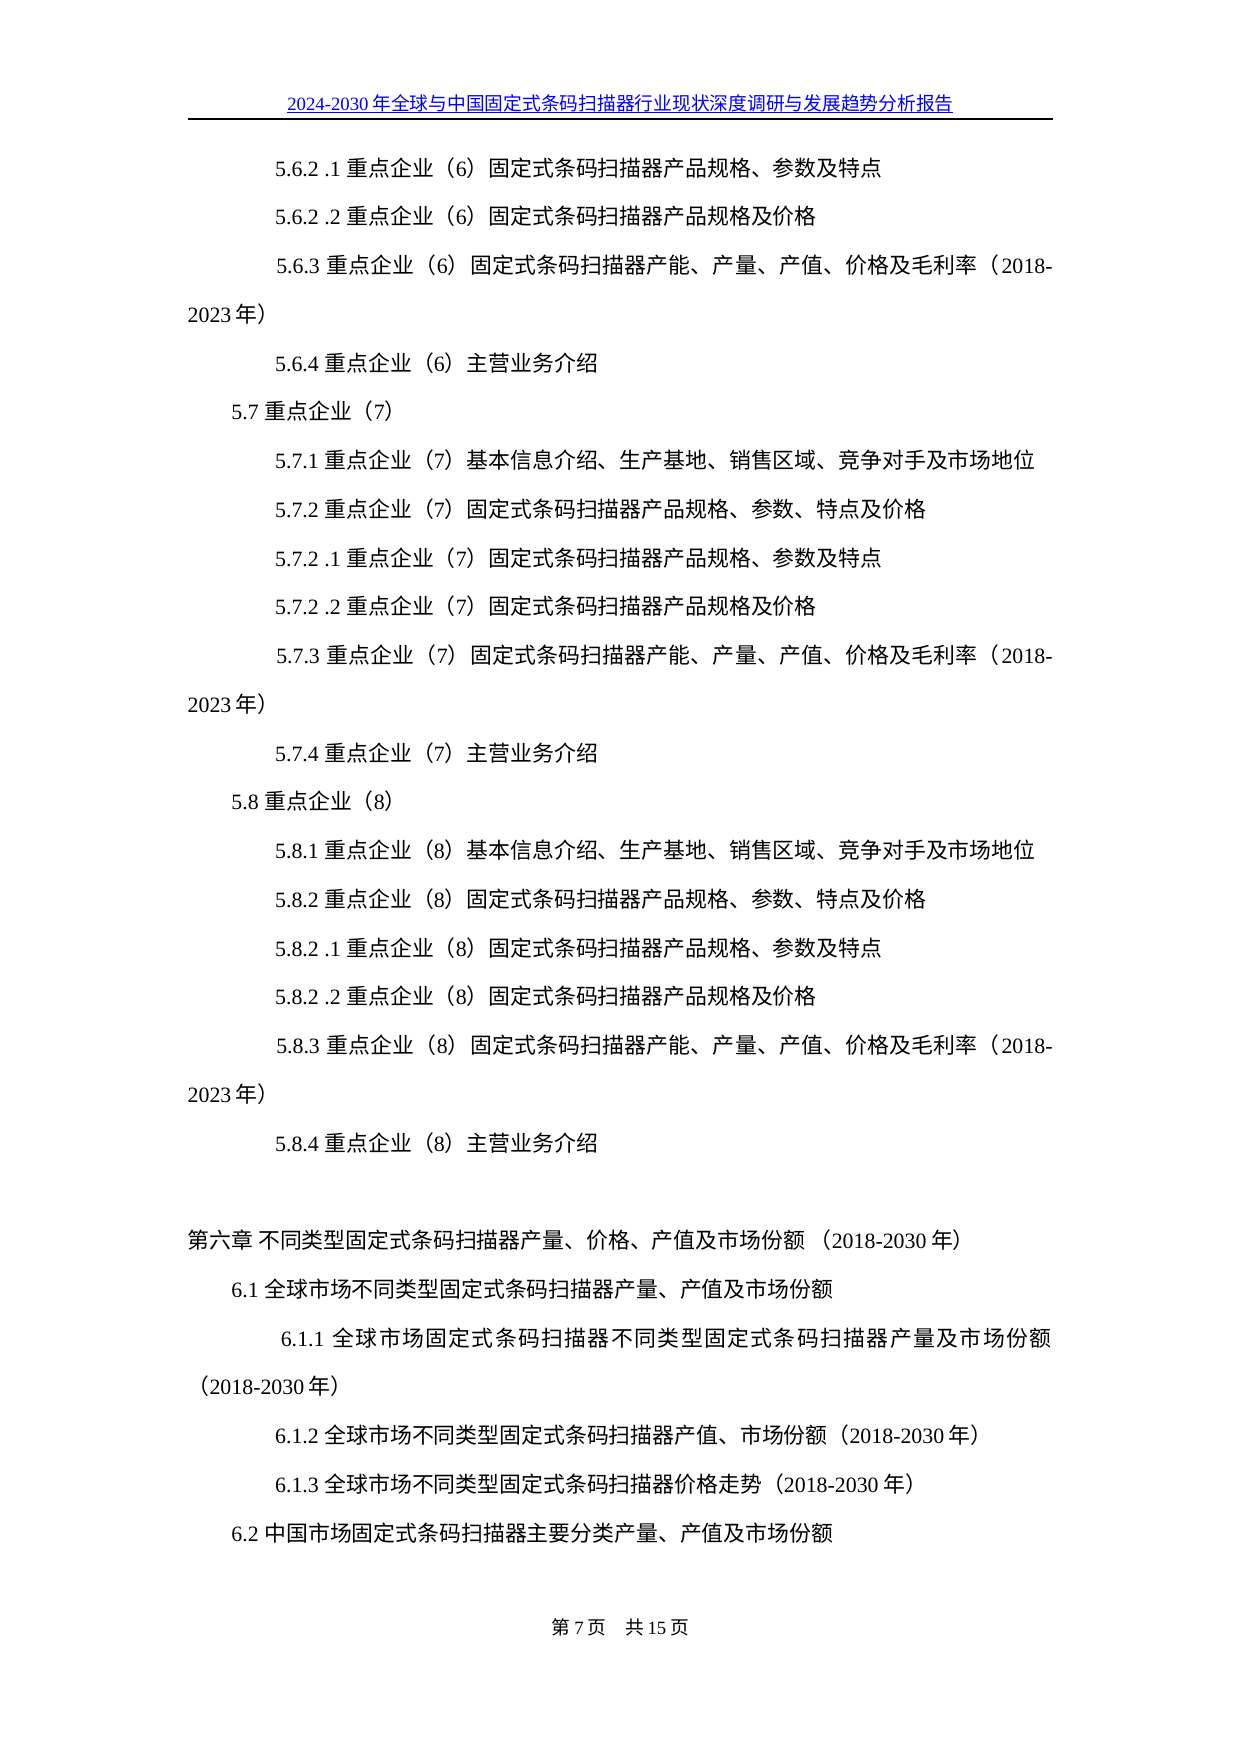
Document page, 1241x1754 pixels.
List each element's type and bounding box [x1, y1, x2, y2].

text [187, 150, 1053, 1548]
